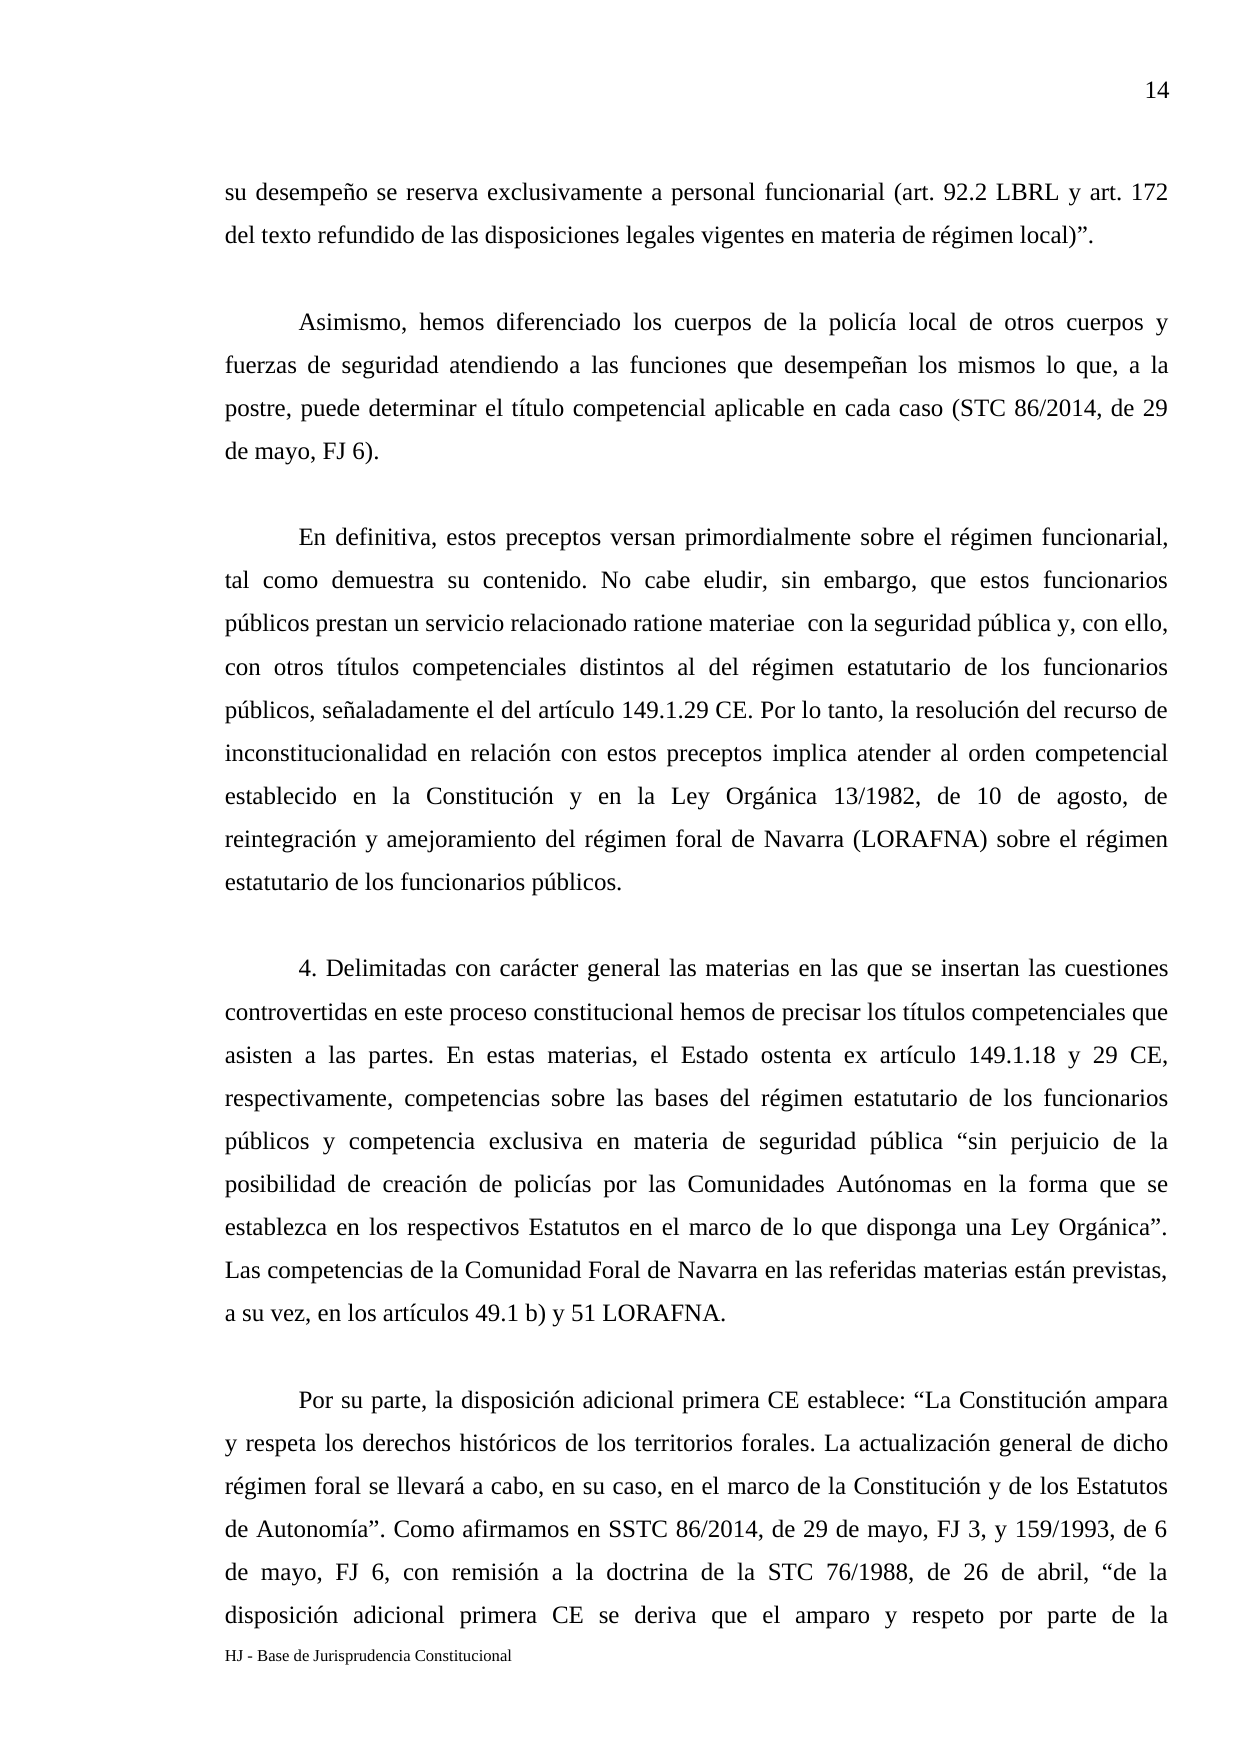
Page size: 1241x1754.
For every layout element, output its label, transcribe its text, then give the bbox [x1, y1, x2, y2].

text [224, 177, 1169, 249]
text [224, 1385, 1169, 1629]
text Asimismo, hemos diferenciado los cuerpos de la policía local de otros cuerpos y fuerzas de seguridad atendiendo a las funciones que desempeñan los mismos lo que, a la postre, puede determinar el título competencial aplicable en cada caso (STC 86/2014, de 29 de mayo, FJ 6). [224, 307, 1169, 465]
text En definitiva, estos preceptos versan primordialmente sobre el régimen funcionarial, tal como demuestra su contenido. No cabe eludir, sin embargo, que estos funcionarios públicos prestan un servicio relacionado ratione materiae con la seguridad pública y, con ello, con otros títulos competenciales distintos al del régimen estatutario de los funcionarios públicos, señaladamente el del artículo 149.1.29 CE. Por lo tanto, la resolución del recurso de inconstitucionalidad en relación con estos preceptos implica atender al orden competencial establecido en la Constitución y en la Ley Orgánica 13/1982, de 10 de agosto, de reintegración y amejoramiento del régimen foral de Navarra (LORAFNA) sobre el régimen estatutario de los funcionarios públicos. [224, 522, 1169, 896]
text 4. Delimitadas con carácter general las materias en las que se insertan las cuestiones controvertidas en este proceso constitucional hemos de precisar los títulos competenciales que asisten a las partes. En estas materias, el Estado ostenta ex artículo 149.1.18 y 29 CE, respectivamente, competencias sobre las bases del régimen estatutario de los funcionarios públicos y competencia exclusiva en materia de seguridad pública “sin perjuicio de la posibilidad de creación de policías por las Comunidades Autónomas en la forma que se establezca en los respectivos Estatutos en el marco de lo que disponga una Ley Orgánica”. Las competencias de la Comunidad Foral de Navarra en las referidas materias están previstas, a su vez, en los artículos 49.1 b) y 51 LORAFNA. [224, 953, 1169, 1327]
